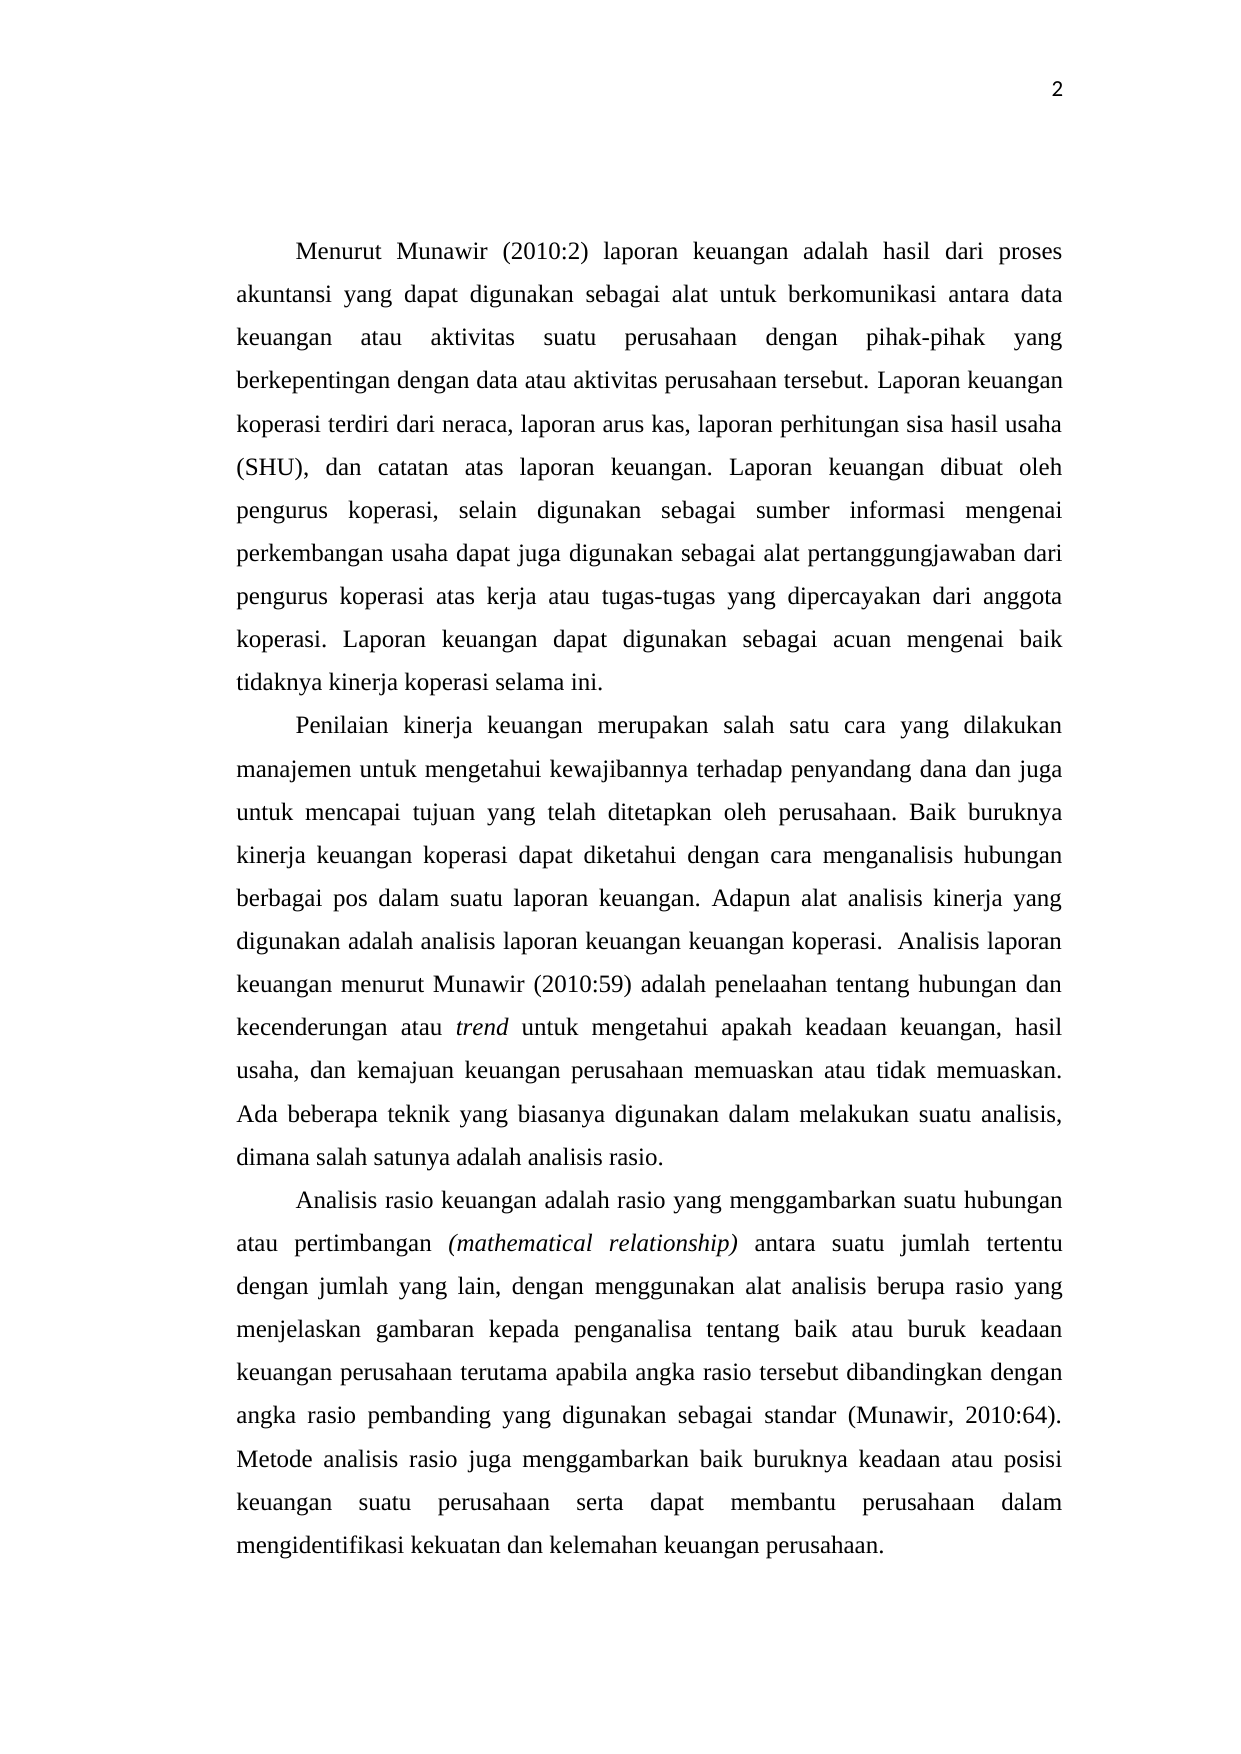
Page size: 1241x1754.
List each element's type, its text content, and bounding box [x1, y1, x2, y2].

list Analisis rasio keuangan adalah rasio yang menggambarkan suatu hubungan atau pertimbangan (mathematical relationship) antara suatu jumlah tertentu dengan jumlah yang lain, dengan menggunakan alat analisis berupa rasio yang menjelaskan gambaran kepada penganalisa tentang baik atau buruk keadaan keuangan perusahaan terutama apabila angka rasio tersebut dibandingkan dengan angka rasio pembanding yang digunakan sebagai standar (Munawir, 2010:64). Metode analisis rasio juga menggambarkan baik buruknya keadaan atau posisi keuangan suatu perusahaan serta dapat membantu perusahaan dalam mengidentifikasi kekuatan dan kelemahan keuangan perusahaan. [236, 1185, 1063, 1559]
list Penilaian kinerja keuangan merupakan salah satu cara yang dilakukan manajemen untuk mengetahui kewajibannya terhadap penyandang dana dan juga untuk mencapai tujuan yang telah ditetapkan oleh perusahaan. Baik buruknya kinerja keuangan koperasi dapat diketahui dengan cara menganalisis hubungan berbagai pos dalam suatu laporan keuangan. Adapun alat analisis kinerja yang digunakan adalah analisis laporan keuangan keuangan koperasi. Analisis laporan keuangan menurut Munawir (2010:59) adalah penelaahan tentang hubungan dan kecenderungan atau trend untuk mengetahui apakah keadaan keuangan, hasil usaha, dan kemajuan keuangan perusahaan memuaskan atau tidak memuaskan. Ada beberapa teknik yang biasanya digunakan dalam melakukan suatu analisis, dimana salah satunya adalah analisis rasio. [236, 711, 1063, 1171]
list Menurut Munawir (2010:2) laporan keuangan adalah hasil dari proses akuntansi yang dapat digunakan sebagai alat untuk berkomunikasi antara data keuangan atau aktivitas suatu perusahaan dengan pihak-pihak yang berkepentingan dengan data atau aktivitas perusahaan tersebut. Laporan keuangan koperasi terdiri dari neraca, laporan arus kas, laporan perhitungan sisa hasil usaha (SHU), dan catatan atas laporan keuangan. Laporan keuangan dibuat oleh pengurus koperasi, selain digunakan sebagai sumber informasi mengenai perkembangan usaha dapat juga digunakan sebagai alat pertanggungjawaban dari pengurus koperasi atas kerja atau tugas-tugas yang dipercayakan dari anggota koperasi. Laporan keuangan dapat digunakan sebagai acuan mengenai baik tidaknya kinerja koperasi selama ini. [236, 236, 1063, 696]
